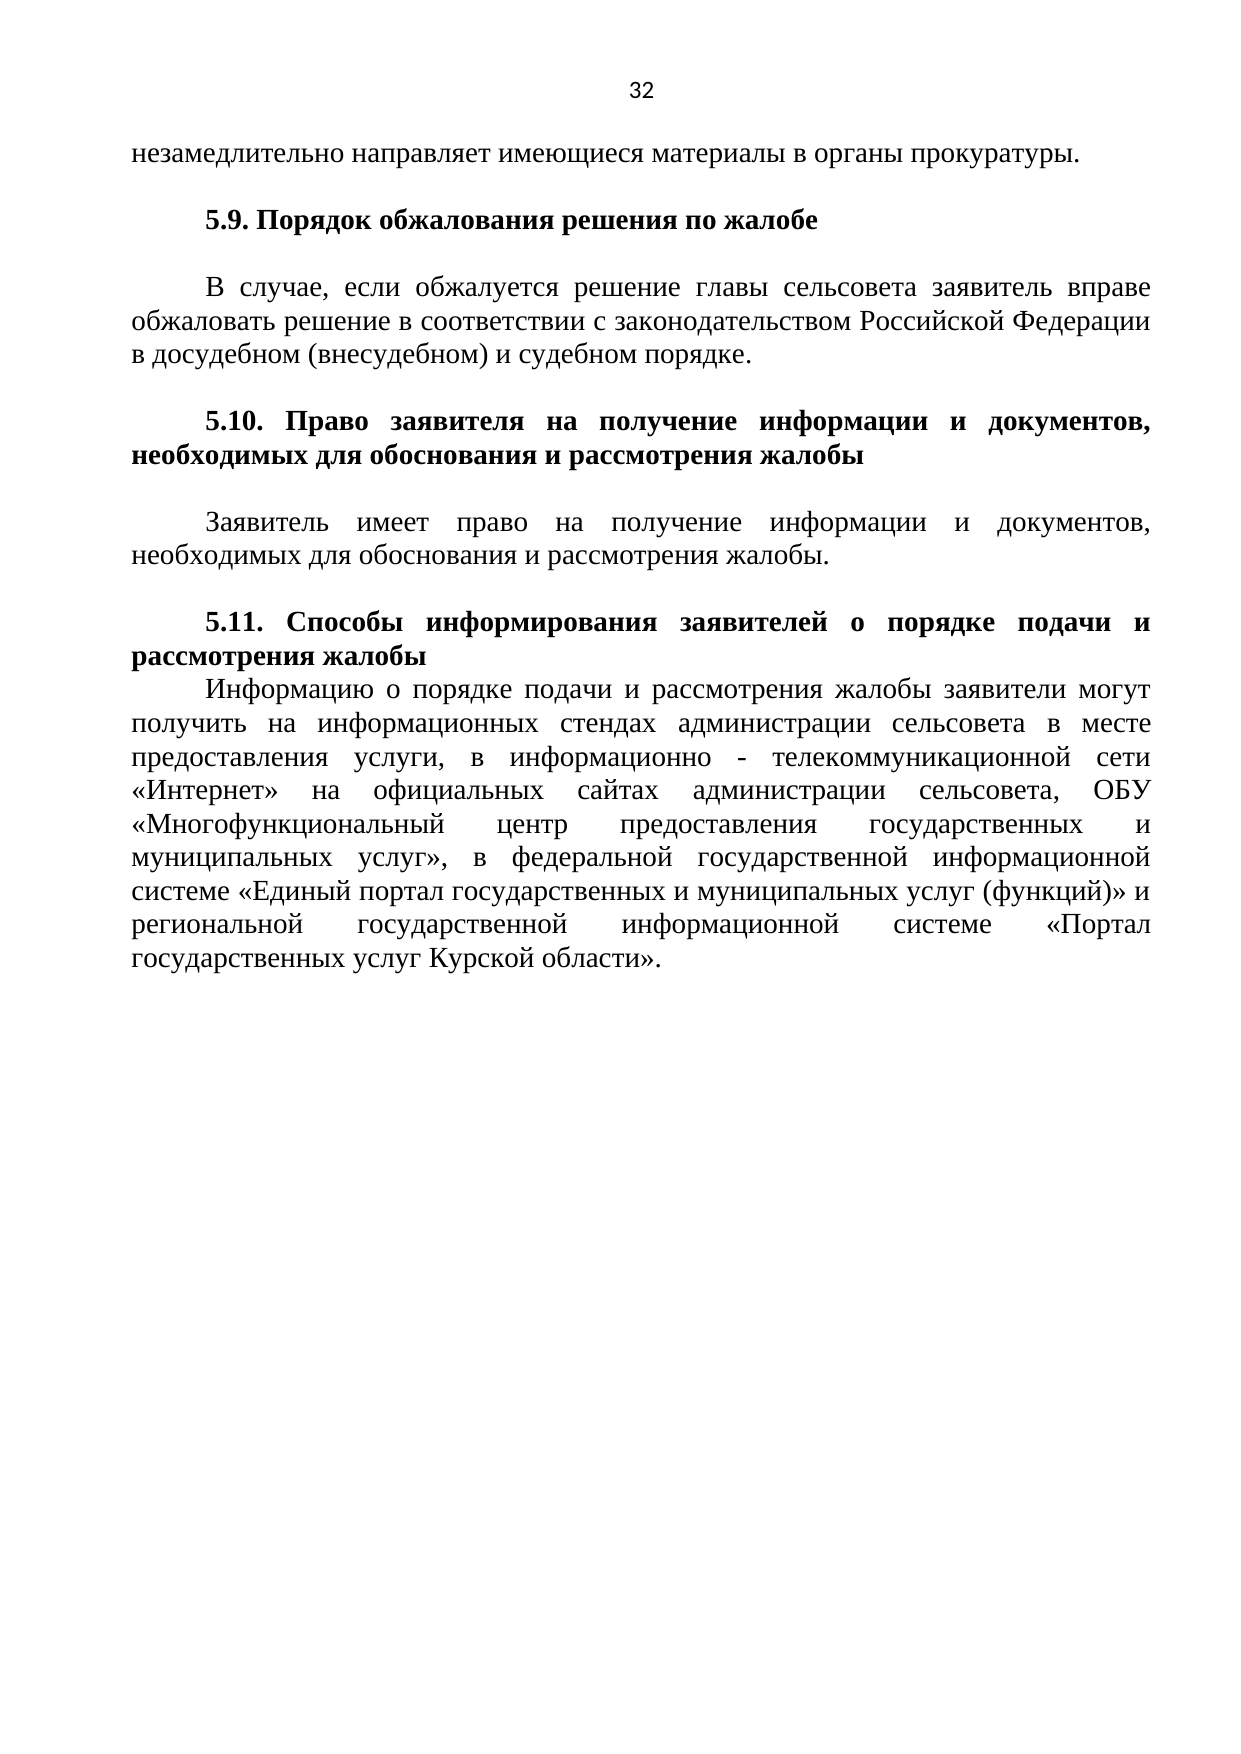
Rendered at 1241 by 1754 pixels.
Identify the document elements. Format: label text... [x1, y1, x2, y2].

text Информацию о порядке подачи и рассмотрения жалобы заявители могут получить на информационных стендах администрации сельсовета в месте предоставления услуги, в информационно - телекоммуникационной сети «Интернет» на официальных сайтах администрации сельсовета, ОБУ «Многофункциональный центр предоставления государственных и муниципальных услуг», в федеральной государственной информационной системе «Единый портал государственных и муниципальных услуг (функций)» и региональной государственной информационной системе «Портал государственных услуг Курской области». [131, 672, 1152, 973]
text Заявитель имеет право на получение информации и документов, необходимых для обоснования и рассмотрения жалобы. [131, 504, 1152, 571]
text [131, 135, 1152, 168]
text В случае, если обжалуется решение главы сельсовета заявитель вправе обжаловать решение в соответствии с законодательством Российской Федерации в досудебном (внесудебном) и судебном порядке. [131, 269, 1152, 370]
text 5.11. Способы информирования заявителей о порядке подачи и рассмотрения жалобы [131, 604, 1152, 672]
text 5.10. Право заявителя на получение информации и документов, необходимых для обоснования и рассмотрения жалобы [131, 403, 1152, 470]
text 5.9. Порядок обжалования решения по жалобе [131, 202, 1152, 236]
